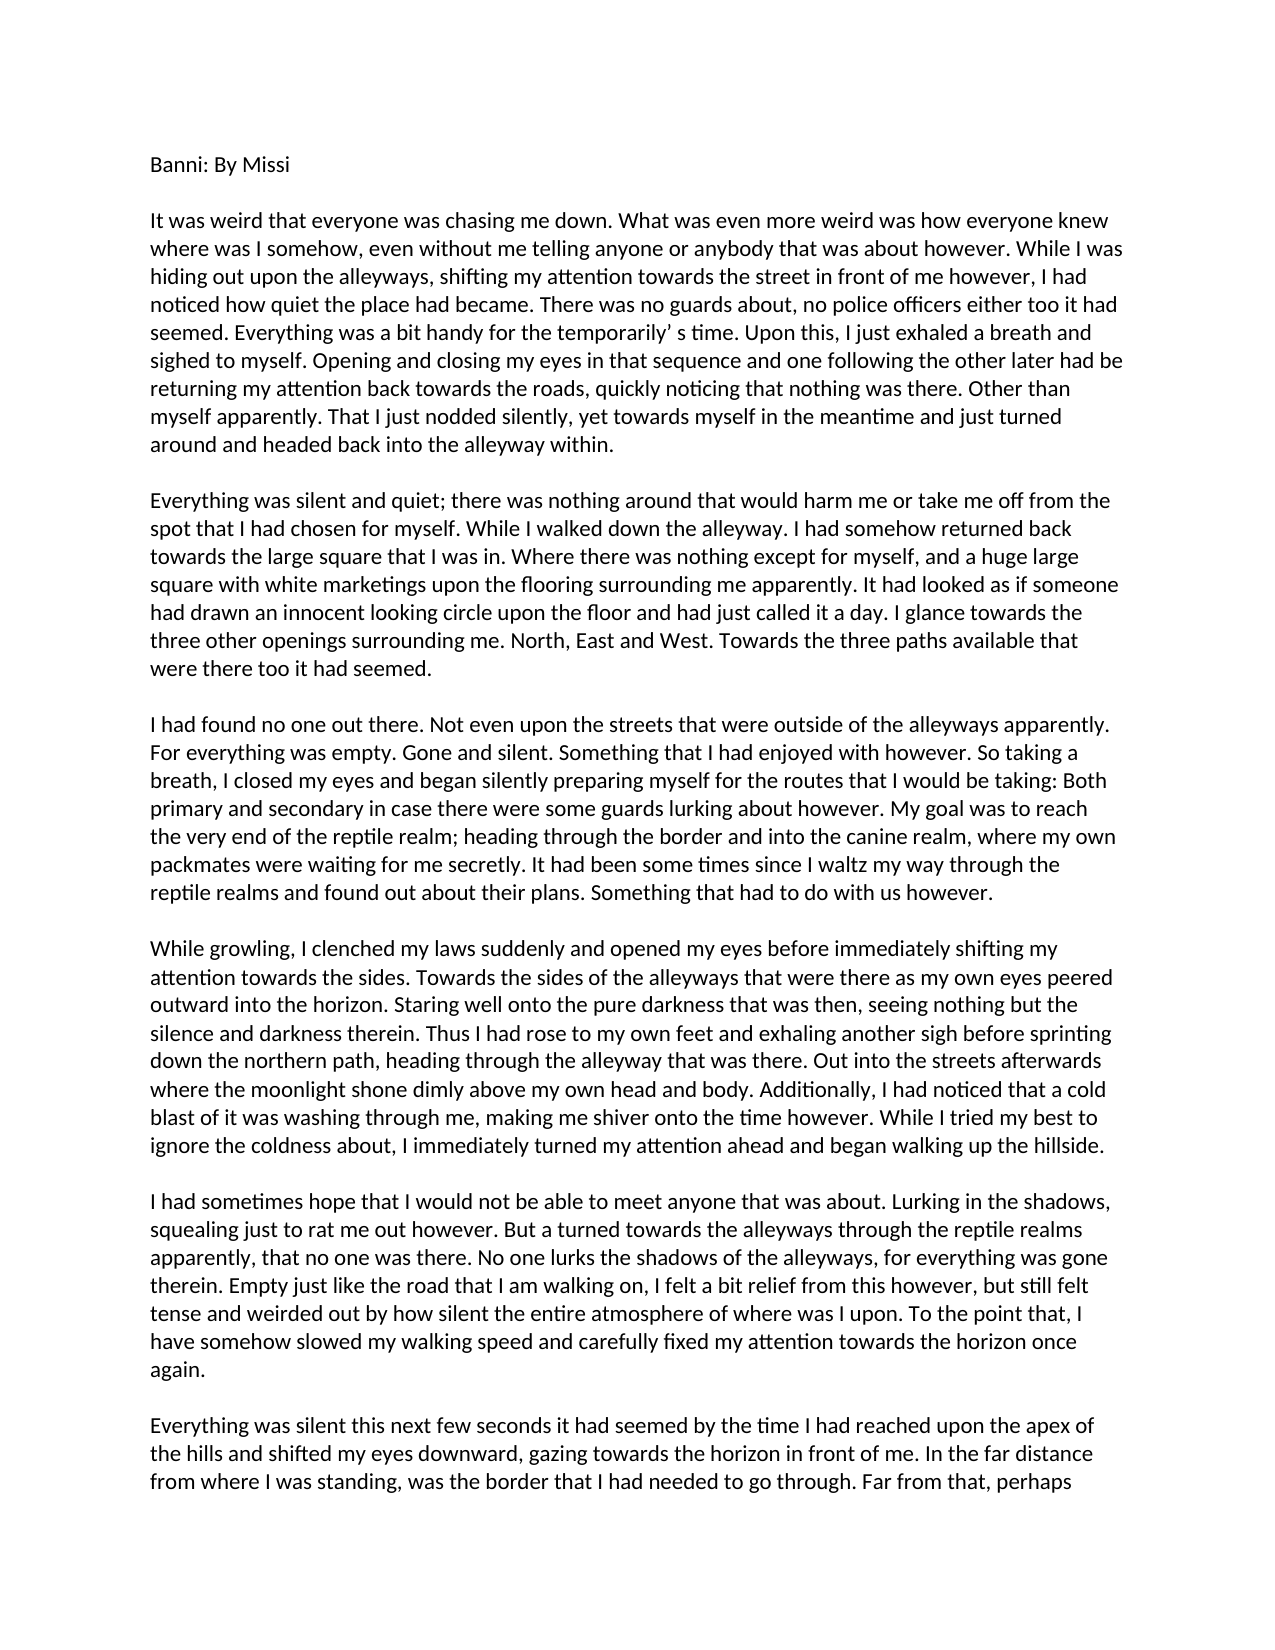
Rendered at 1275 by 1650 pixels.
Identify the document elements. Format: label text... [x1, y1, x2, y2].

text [150, 1411, 1125, 1495]
text While growling, I clenched my laws suddenly and opened my eyes before immediately shifting my attention towards the sides. Towards the sides of the alleyways that were there as my own eyes peered outward into the horizon. Staring well onto the pure darkness that was then, seeing nothing but the silence and darkness therein. Thus I had rose to my own feet and exhaling another sigh before sprinting down the northern path, heading through the alleyway that was there. Out into the streets afterwards where the moonlight shone dimly above my own head and body. Additionally, I had noticed that a cold blast of it was washing through me, making me shiver onto the time however. While I tried my best to ignore the coldness about, I immediately turned my attention ahead and began walking up the hillside. [150, 934, 1125, 1159]
text It was weird that everyone was chasing me down. What was even more weird was how everyone knew where was I somehow, even without me telling anyone or anybody that was about however. While I was hiding out upon the alleyways, shifting my attention towards the street in front of me however, I had noticed how quiet the place had became. There was no guards about, no police officers either too it had seemed. Everything was a bit handy for the temporarily’ s time. Upon this, I just exhaled a breath and sighed to myself. Opening and closing my eyes in that sequence and one following the other later had be returning my attention back towards the roads, quickly noticing that nothing was there. Other than myself apparently. That I just nodded silently, yet towards myself in the meantime and just turned around and headed back into the alleyway within. [150, 206, 1125, 458]
text I had sometimes hope that I would not be able to meet anyone that was about. Lurking in the shadows, squealing just to rat me out however. But a turned towards the alleyways through the reptile realms apparently, that no one was there. No one lurks the shadows of the alleyways, for everything was gone therein. Empty just like the road that I am walking on, I felt a bit relief from this however, but still felt tense and weirded out by how silent the entire atmosphere of where was I upon. To the point that, I have somehow slowed my walking speed and carefully fixed my attention towards the horizon once again. [150, 1187, 1125, 1383]
text Everything was silent and quiet; there was nothing around that would harm me or take me off from the spot that I had chosen for myself. While I walked down the alleyway. I had somehow returned back towards the large square that I was in. Where there was nothing except for myself, and a huge large square with white marketings upon the flooring surrounding me apparently. It had looked as if someone had drawn an innocent looking circle upon the floor and had just called it a day. I glance towards the three other openings surrounding me. North, East and West. Towards the three paths available that were there too it had seemed. [150, 486, 1125, 682]
text I had found no one out there. Not even upon the streets that were outside of the alleyways apparently. For everything was empty. Gone and silent. Something that I had enjoyed with however. So taking a breath, I closed my eyes and began silently preparing myself for the routes that I would be taking: Both primary and secondary in case there were some guards lurking about however. My goal was to reach the very end of the reptile realm; heading through the border and into the canine realm, where my own packmates were waiting for me secretly. It had been some times since I waltz my way through the reptile realms and found out about their plans. Something that had to do with us however. [150, 710, 1125, 907]
text Banni: By Missi [150, 150, 1125, 178]
